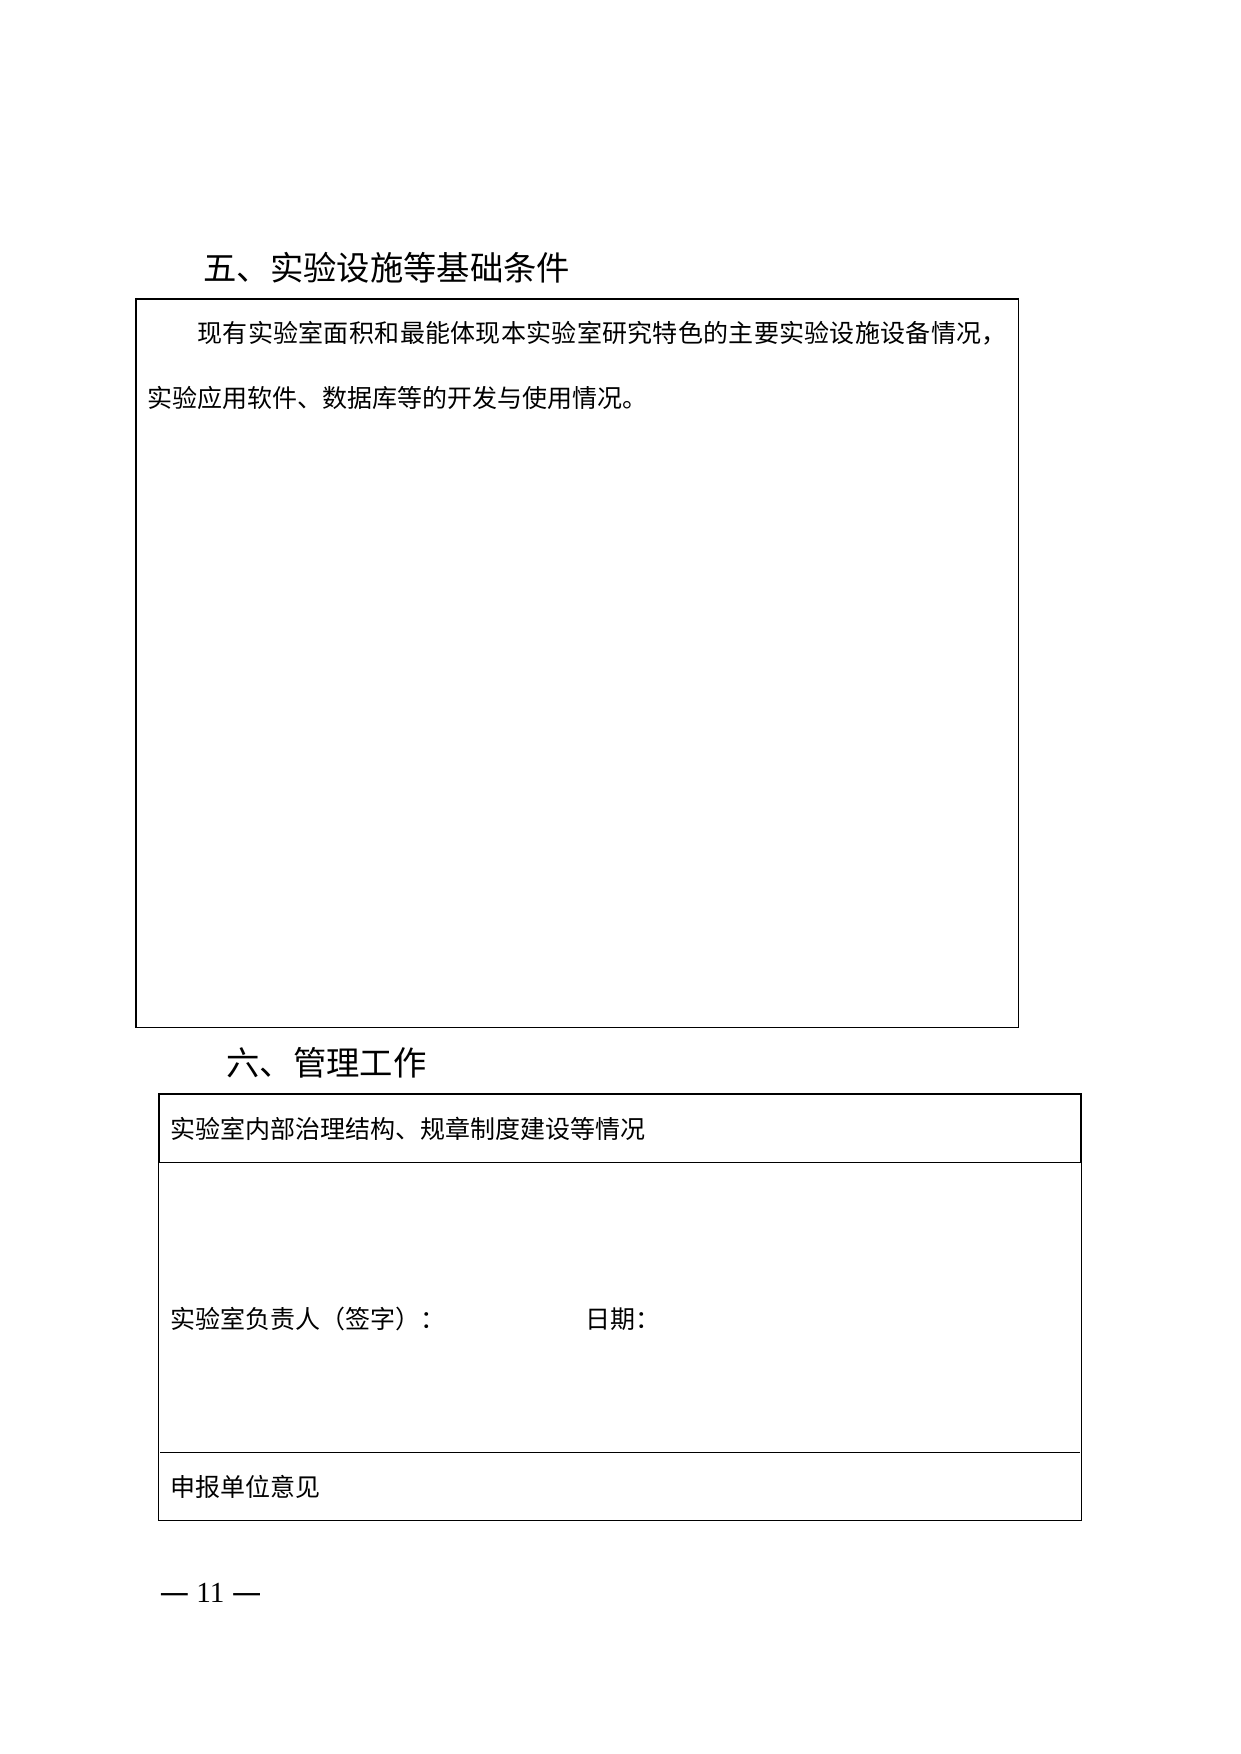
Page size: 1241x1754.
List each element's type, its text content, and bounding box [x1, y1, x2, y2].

text 六、管理工作 [159, 1028, 1081, 1093]
table_header 现有实验室面积和最能体现本实验室研究特色的主要实验设施设备情况，实验应用软件、数据库等的开发与使用情况。 [137, 300, 1018, 1027]
table_header 实验室内部治理结构、规章制度建设等情况 [160, 1095, 1080, 1161]
table_cell 申报单位意见 [159, 1452, 1081, 1519]
table_cell 实验室负责人（签字）： 日期： [159, 1163, 1081, 1452]
text 五、实验设施等基础条件 [159, 233, 1081, 298]
